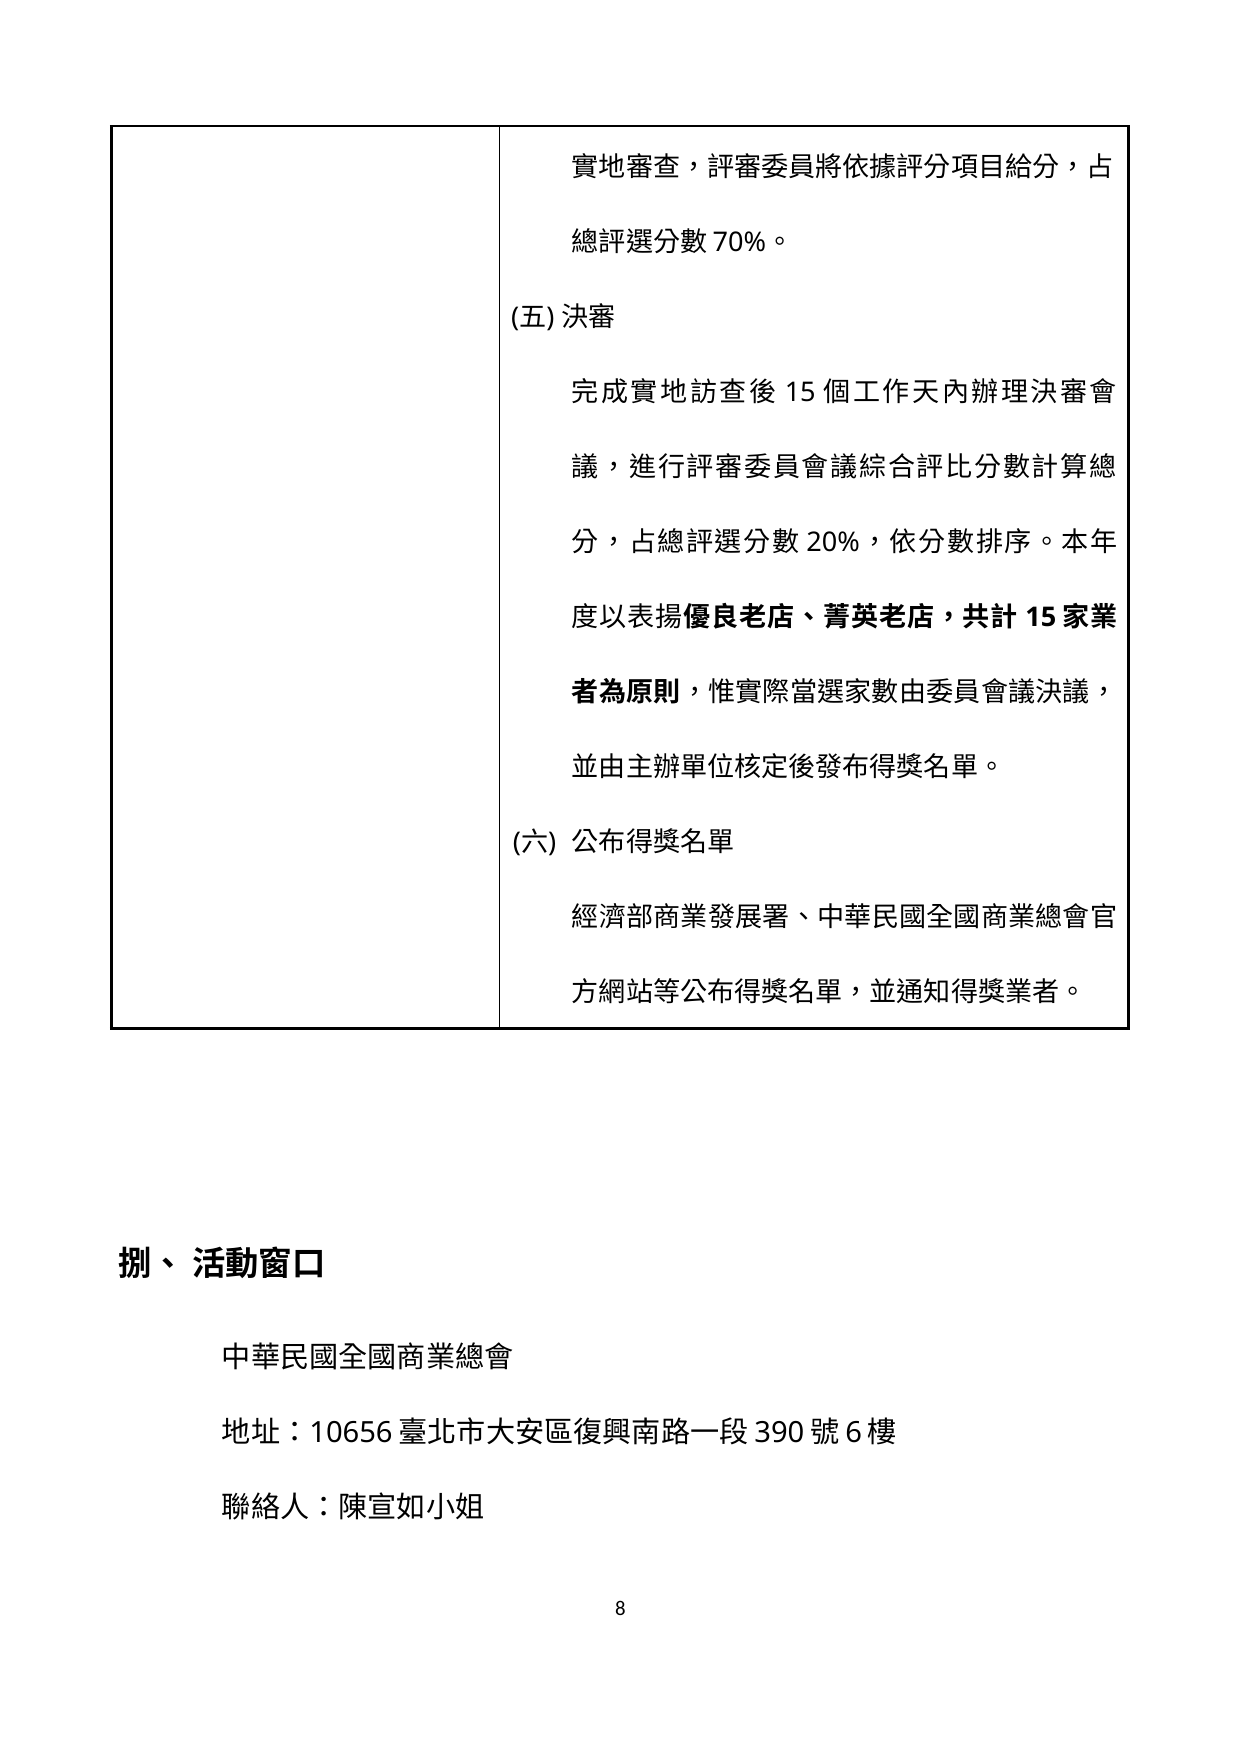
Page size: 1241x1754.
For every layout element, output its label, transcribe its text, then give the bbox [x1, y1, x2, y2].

title 活動窗口 [118, 1223, 1122, 1298]
table_cell [113, 127, 499, 1027]
text 地址：10656臺北市大安區復興南路一段390號6樓 [222, 1392, 1122, 1467]
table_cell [500, 127, 1127, 1027]
text 聯絡人：陳宣如小姐 [222, 1467, 1122, 1542]
text 中華民國全國商業總會 [222, 1317, 1122, 1392]
